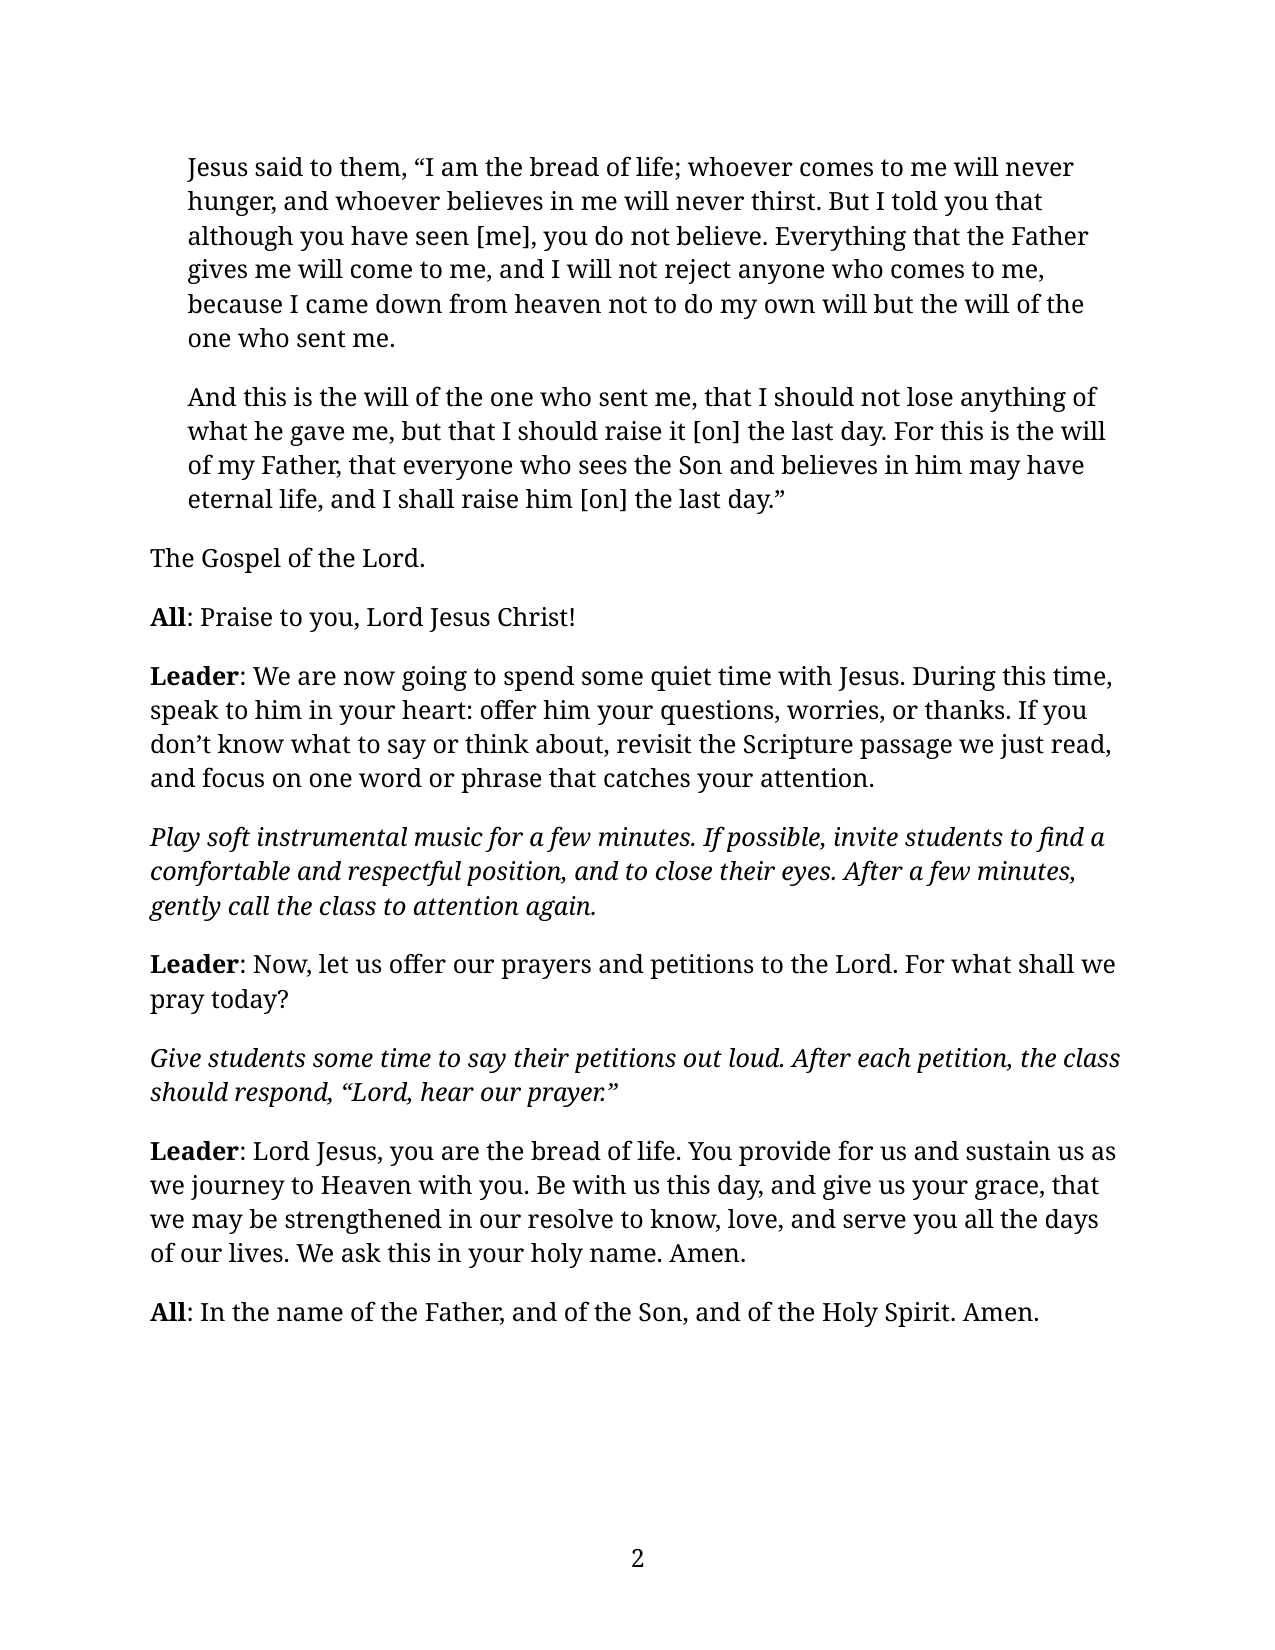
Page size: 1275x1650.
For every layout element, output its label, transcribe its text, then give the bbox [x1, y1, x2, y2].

text All: In the name of the Father, and of the Son, and of the Holy Spirit. Amen. [150, 1295, 1125, 1329]
text Jesus said to them, “I am the bread of life; whoever comes to me will never hunger, and whoever believes in me will never thirst. But I told you that although you have seen [me], you do not believe. Everything that the Father gives me will come to me, and I will not reject anyone who comes to me, because I came down from heaven not to do my own will but the will of the one who sent me. [187, 150, 1125, 354]
text The Gospel of the Lord. [150, 541, 1125, 575]
text Leader: We are now going to spend some quiet time with Jesus. During this time, speak to him in your heart: offer him your questions, worries, or thanks. If you don’t know what to say or think about, revisit the Scripture passage we just read, and focus on one word or phrase that catches your attention. [150, 659, 1125, 795]
text Play soft instrumental music for a few minutes. If possible, invite students to find a comfortable and respectful position, and to close their eyes. After a few minutes, gently call the class to attention again. [150, 820, 1125, 922]
text Leader: Now, let us offer our prayers and petitions to the Lord. For what shall we pray today? [150, 947, 1125, 1015]
text All: Praise to you, Lord Jesus Christ! [150, 600, 1125, 634]
text Give students some time to say their petitions out loud. After each petition, the class should respond, “Lord, hear our prayer.” [150, 1040, 1125, 1108]
text Leader: Lord Jesus, you are the bread of life. You provide for us and sustain us as we journey to Heaven with you. Be with us this day, and give us your grace, that we may be strengthened in our resolve to know, love, and serve you all the days of our lives. We ask this in your holy name. Amen. [150, 1133, 1125, 1270]
text And this is the will of the one who sent me, that I should not lose anything of what he gave me, but that I should raise it [on] the last day. For this is the will of my Father, that everyone who sees the Son and believes in him may have eternal life, and I shall raise him [on] the last day.” [187, 379, 1125, 516]
